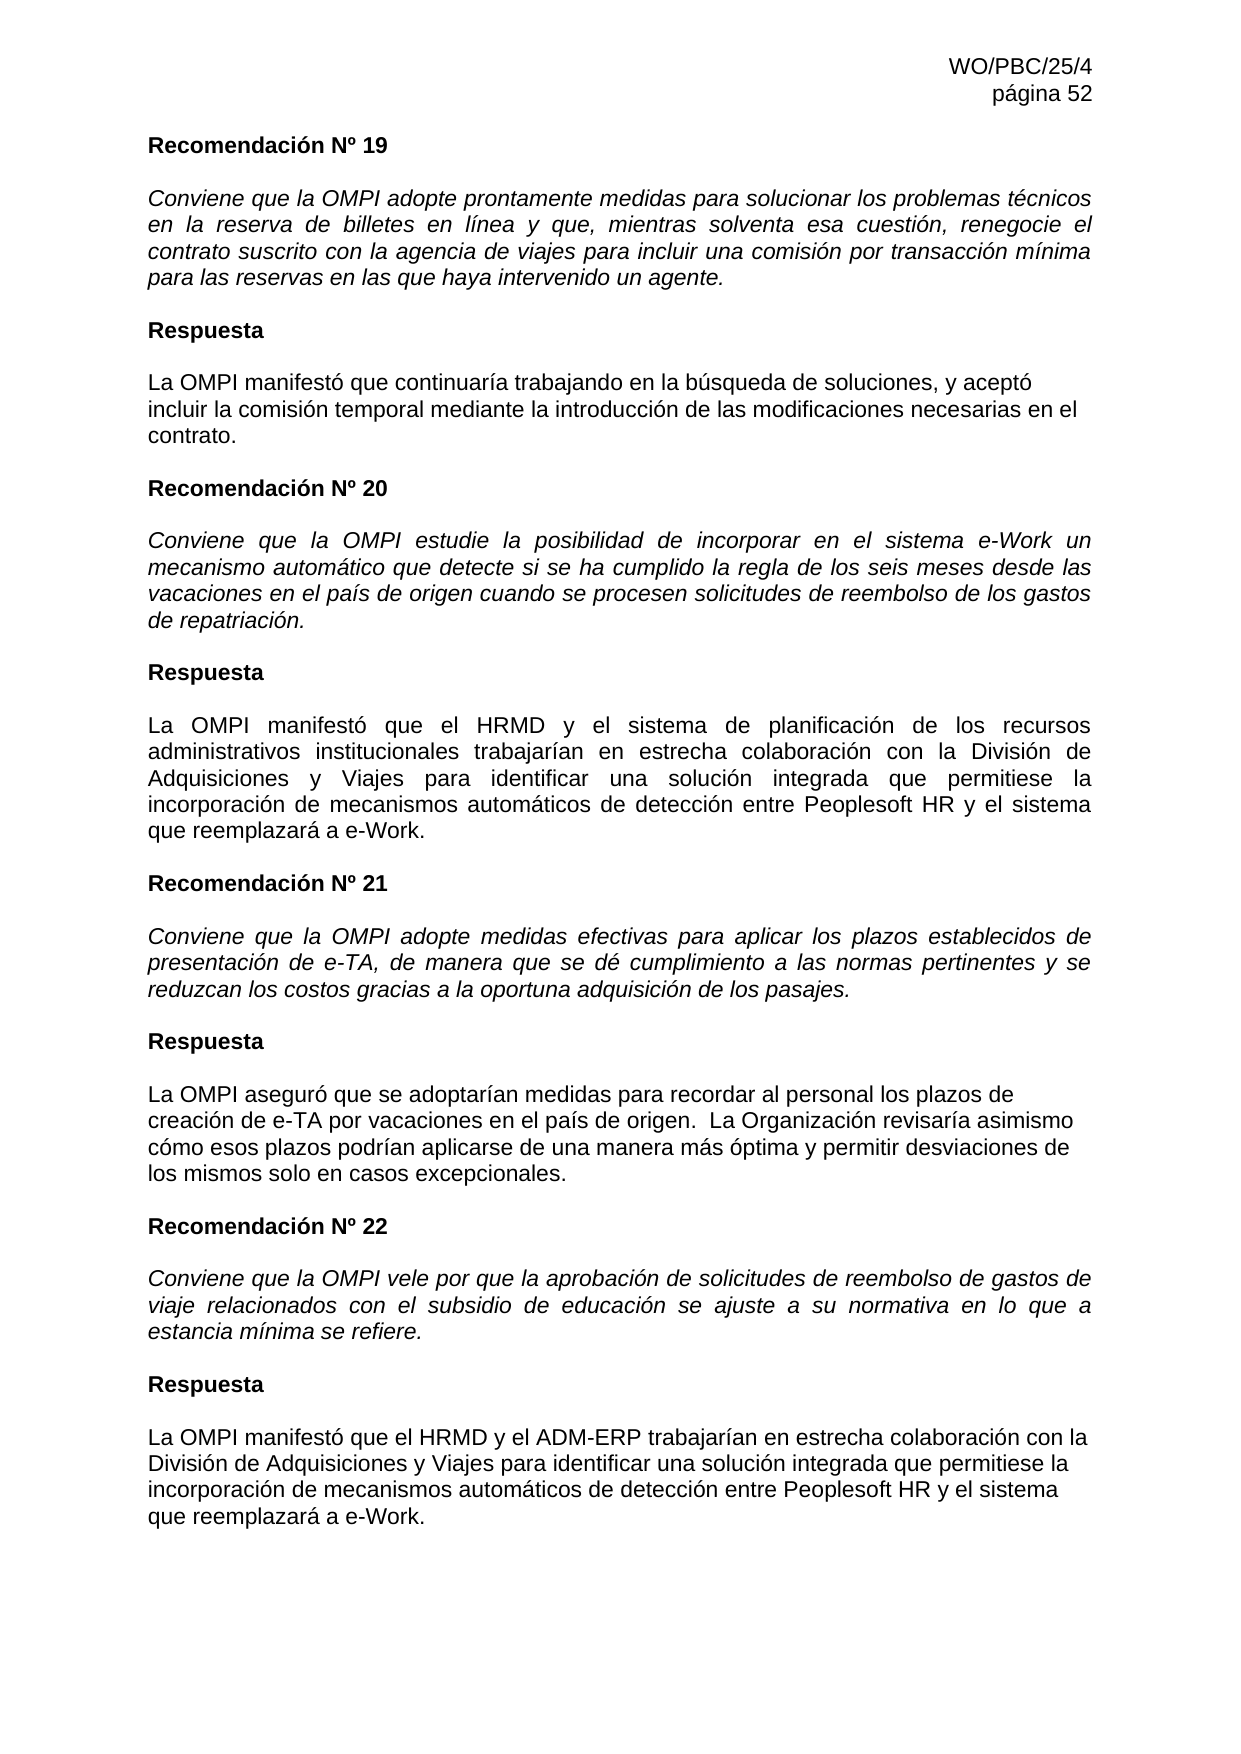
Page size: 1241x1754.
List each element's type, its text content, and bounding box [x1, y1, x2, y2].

text La OMPI manifestó que continuaría trabajando en la búsqueda de soluciones, y aceptó incluir la comisión temporal mediante la introducción de las modificaciones necesarias en el contrato. [148, 369, 1092, 448]
text Conviene que la OMPI estudie la posibilidad de incorporar en el sistema e-Work un mecanismo automático que detecte si se ha cumplido la regla de los seis meses desde las vacaciones en el país de origen cuando se procesen solicitudes de reembolso de los gastos de repatriación. [148, 527, 1092, 633]
text Respuesta [148, 317, 1092, 343]
text Conviene que la OMPI adopte medidas efectivas para aplicar los plazos establecidos de presentación de e-TA, de manera que se dé cumplimiento a las normas pertinentes y se reduzcan los costos gracias a la oportuna adquisición de los pasajes. [148, 923, 1092, 1002]
text Recomendación Nº 22 [148, 1213, 1092, 1239]
text Respuesta [148, 659, 1092, 686]
text Respuesta [148, 1028, 1092, 1054]
text La OMPI manifestó que el HRMD y el sistema de planificación de los recursos administrativos institucionales trabajarían en estrecha colaboración con la División de Adquisiciones y Viajes para identificar una solución integrada que permitiese la incorporación de mecanismos automáticos de detección entre Peoplesoft HR y el sistema que reemplazará a e-Work. [148, 712, 1092, 844]
text La OMPI aseguró que se adoptarían medidas para recordar al personal los plazos de creación de e-TA por vacaciones en el país de origen. La Organización revisaría asimismo cómo esos plazos podrían aplicarse de una manera más óptima y permitir desviaciones de los mismos solo en casos excepcionales. [148, 1081, 1092, 1186]
text Recomendación Nº 20 [148, 475, 1092, 501]
text Recomendación Nº 19 [148, 132, 1092, 158]
text Conviene que la OMPI vele por que la aprobación de solicitudes de reembolso de gastos de viaje relacionados con el subsidio de educación se ajuste a su normativa en lo que a estancia mínima se refiere. [148, 1265, 1092, 1344]
text Conviene que la OMPI adopte prontamente medidas para solucionar los problemas técnicos en la reserva de billetes en línea y que, mientras solventa esa cuestión, renegocie el contrato suscrito con la agencia de viajes para incluir una comisión por transacción mínima para las reservas en las que haya intervenido un agente. [148, 185, 1092, 290]
text Recomendación Nº 21 [148, 870, 1092, 896]
text La OMPI manifestó que el HRMD y el ADM-ERP trabajarían en estrecha colaboración con la División de Adquisiciones y Viajes para identificar una solución integrada que permitiese la incorporación de mecanismos automáticos de detección entre Peoplesoft HR y el sistema que reemplazará a e-Work. [148, 1423, 1092, 1529]
text Respuesta [148, 1371, 1092, 1397]
